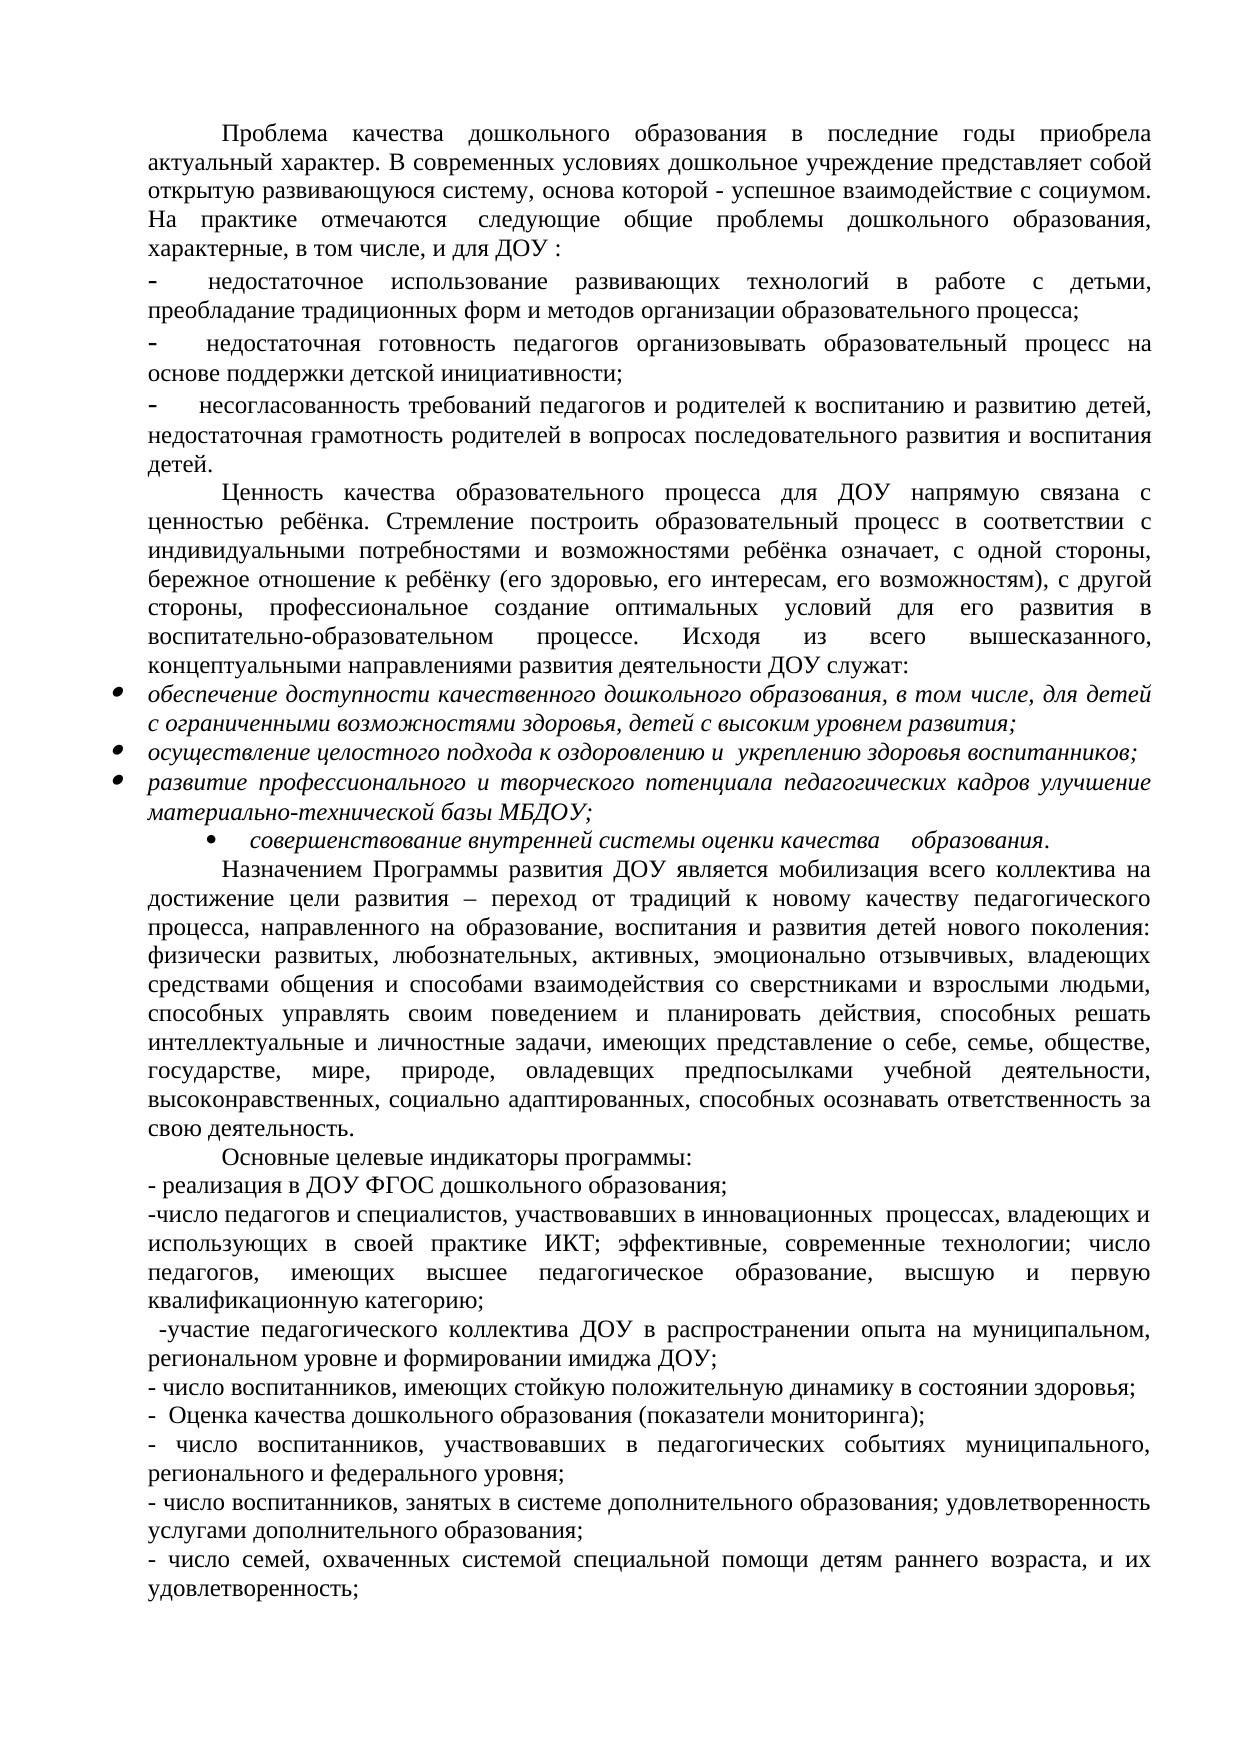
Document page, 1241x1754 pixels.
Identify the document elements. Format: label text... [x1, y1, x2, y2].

list совершенствование внутренней системы оценки качества образования. [110, 825, 1152, 854]
text - число семей, охваченных системой специальной помощи детям раннего возраста, и их удовлетворенность; [148, 1544, 1152, 1602]
text - число воспитанников, имеющих стойкую положительную динамику в состоянии здоровья; [148, 1372, 1152, 1400]
list несогласованность требований педагогов и родителей к воспитанию и развитию детей, недостаточная грамотность родителей в вопросах последовательного развития и воспитания детей. [148, 386, 1152, 477]
text -участие педагогического коллектива ДОУ в распространении опыта на муниципальном, региональном уровне и формировании имиджа ДОУ; [148, 1314, 1152, 1372]
text - число воспитанников, участвовавших в педагогических событиях муниципального, регионального и федерального уровня; [148, 1429, 1152, 1487]
text Основные целевые индикаторы программы: [148, 1142, 1152, 1170]
text - реализация в ДОУ ФГОС дошкольного образования; [148, 1170, 1152, 1199]
text -число педагогов и специалистов, участвовавших в инновационных процессах, владеющих и использующих в своей практике ИКТ; эффективные, современные технологии; число педагогов, имеющих высшее педагогическое образование, высшую и первую квалификационную категорию; [148, 1199, 1152, 1314]
list обеспечение доступности качественного дошкольного образования, в том числе, для детей с ограниченными возможностями здоровья, детей с высоким уровнем развития; [110, 679, 1152, 737]
text Назначением Программы развития ДОУ является мобилизация всего коллектива на достижение цели развития – переход от традиций к новому качеству педагогического процесса, направленного на образование, воспитания и развития детей нового поколения: физически развитых, любознательных, активных, эмоционально отзывчивых, владеющих средствами общения и способами взаимодействия со сверстниками и взрослыми людьми, способных управлять своим поведением и планировать действия, способных решать интеллектуальные и личностные задачи, имеющих представление о себе, семье, обществе, государстве, мире, природе, овладевщих предпосылками учебной деятельности, высоконравственных, социально адаптированных, способных осознавать ответственность за свою деятельность. [148, 854, 1152, 1142]
list недостаточная готовность педагогов организовывать образовательный процесс на основе поддержки детской инициативности; [148, 324, 1152, 386]
text Проблема качества дошкольного образования в последние годы приобрела актуальный характер. В современных условиях дошкольное учреждение представляет собой открытую развивающуюся систему, основа которой - успешное взаимодействие с социумом. На практике отмечаются следующие общие проблемы дошкольного образования, характерные, в том числе, и для ДОУ : [148, 118, 1152, 262]
text Ценность качества образовательного процесса для ДОУ напрямую связана с ценностью ребёнка. Стремление построить образовательный процесс в соответствии с индивидуальными потребностями и возможностями ребёнка означает, с одной стороны, бережное отношение к ребёнку (его здоровью, его интересам, его возможностям), с другой стороны, профессиональное создание оптимальных условий для его развития в воспитательно-образовательном процессе. Исходя из всего вышесказанного, концептуальными направлениями развития деятельности ДОУ служат: [148, 477, 1152, 679]
list осуществление целостного подхода к оздоровлению и укреплению здоровья воспитанников; [110, 737, 1152, 767]
text - Оценка качества дошкольного образования (показатели мониторинга); [148, 1400, 1152, 1429]
list недостаточное использование развивающих технологий в работе с детьми, преобладание традиционных форм и методов организации образовательного процесса; [148, 262, 1152, 324]
text - число воспитанников, занятых в системе дополнительного образования; удовлетворенность услугами дополнительного образования; [148, 1487, 1152, 1544]
list развитие профессионального и творческого потенциала педагогических кадров улучшение материально-технической базы МБДОУ; [110, 767, 1152, 825]
